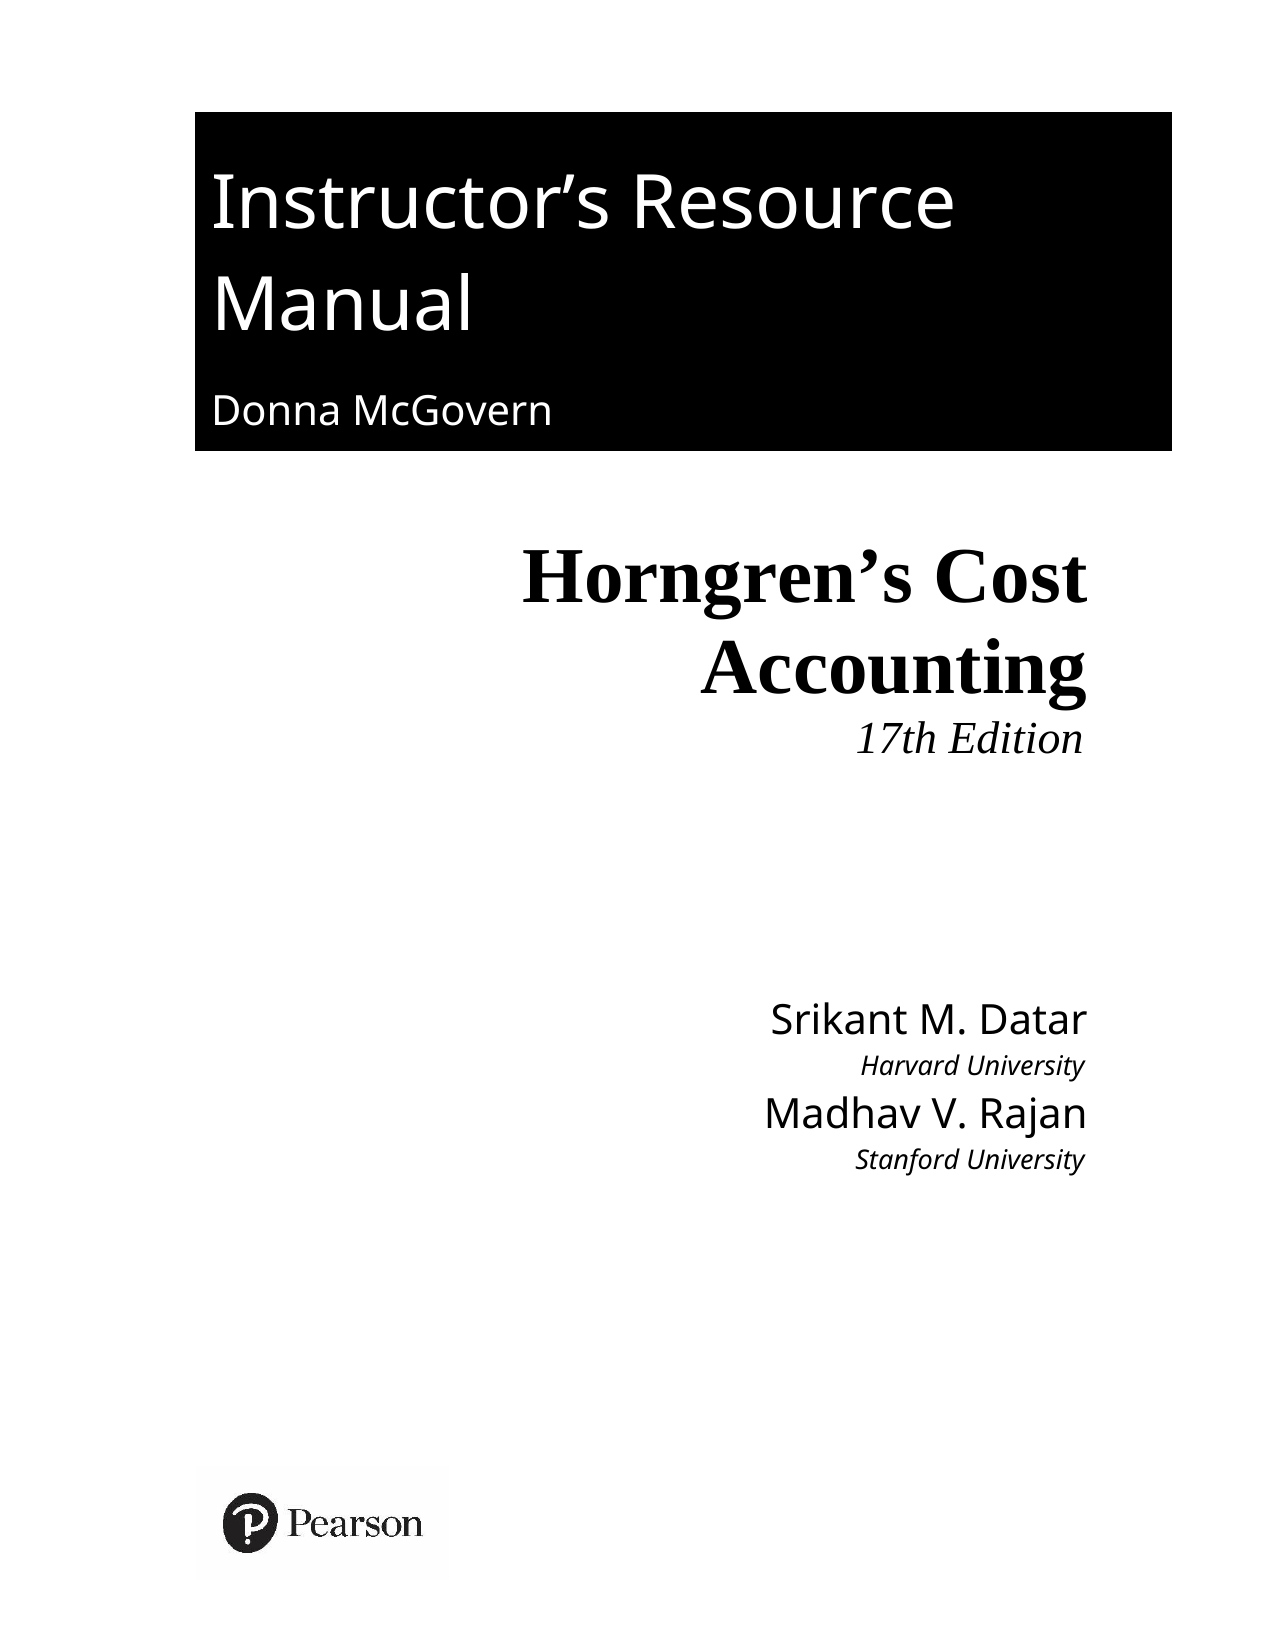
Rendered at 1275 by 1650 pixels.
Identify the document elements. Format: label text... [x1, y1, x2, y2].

text Horngren’s Cost Accounting [187, 528, 1087, 710]
picture [196, 1466, 449, 1580]
text Harvard University [187, 1047, 1087, 1084]
text Stanford University [187, 1140, 1087, 1177]
text Srikant M. Datar [187, 990, 1087, 1047]
text Madhav V. Rajan [187, 1084, 1087, 1140]
text 17th Edition [187, 710, 1087, 763]
